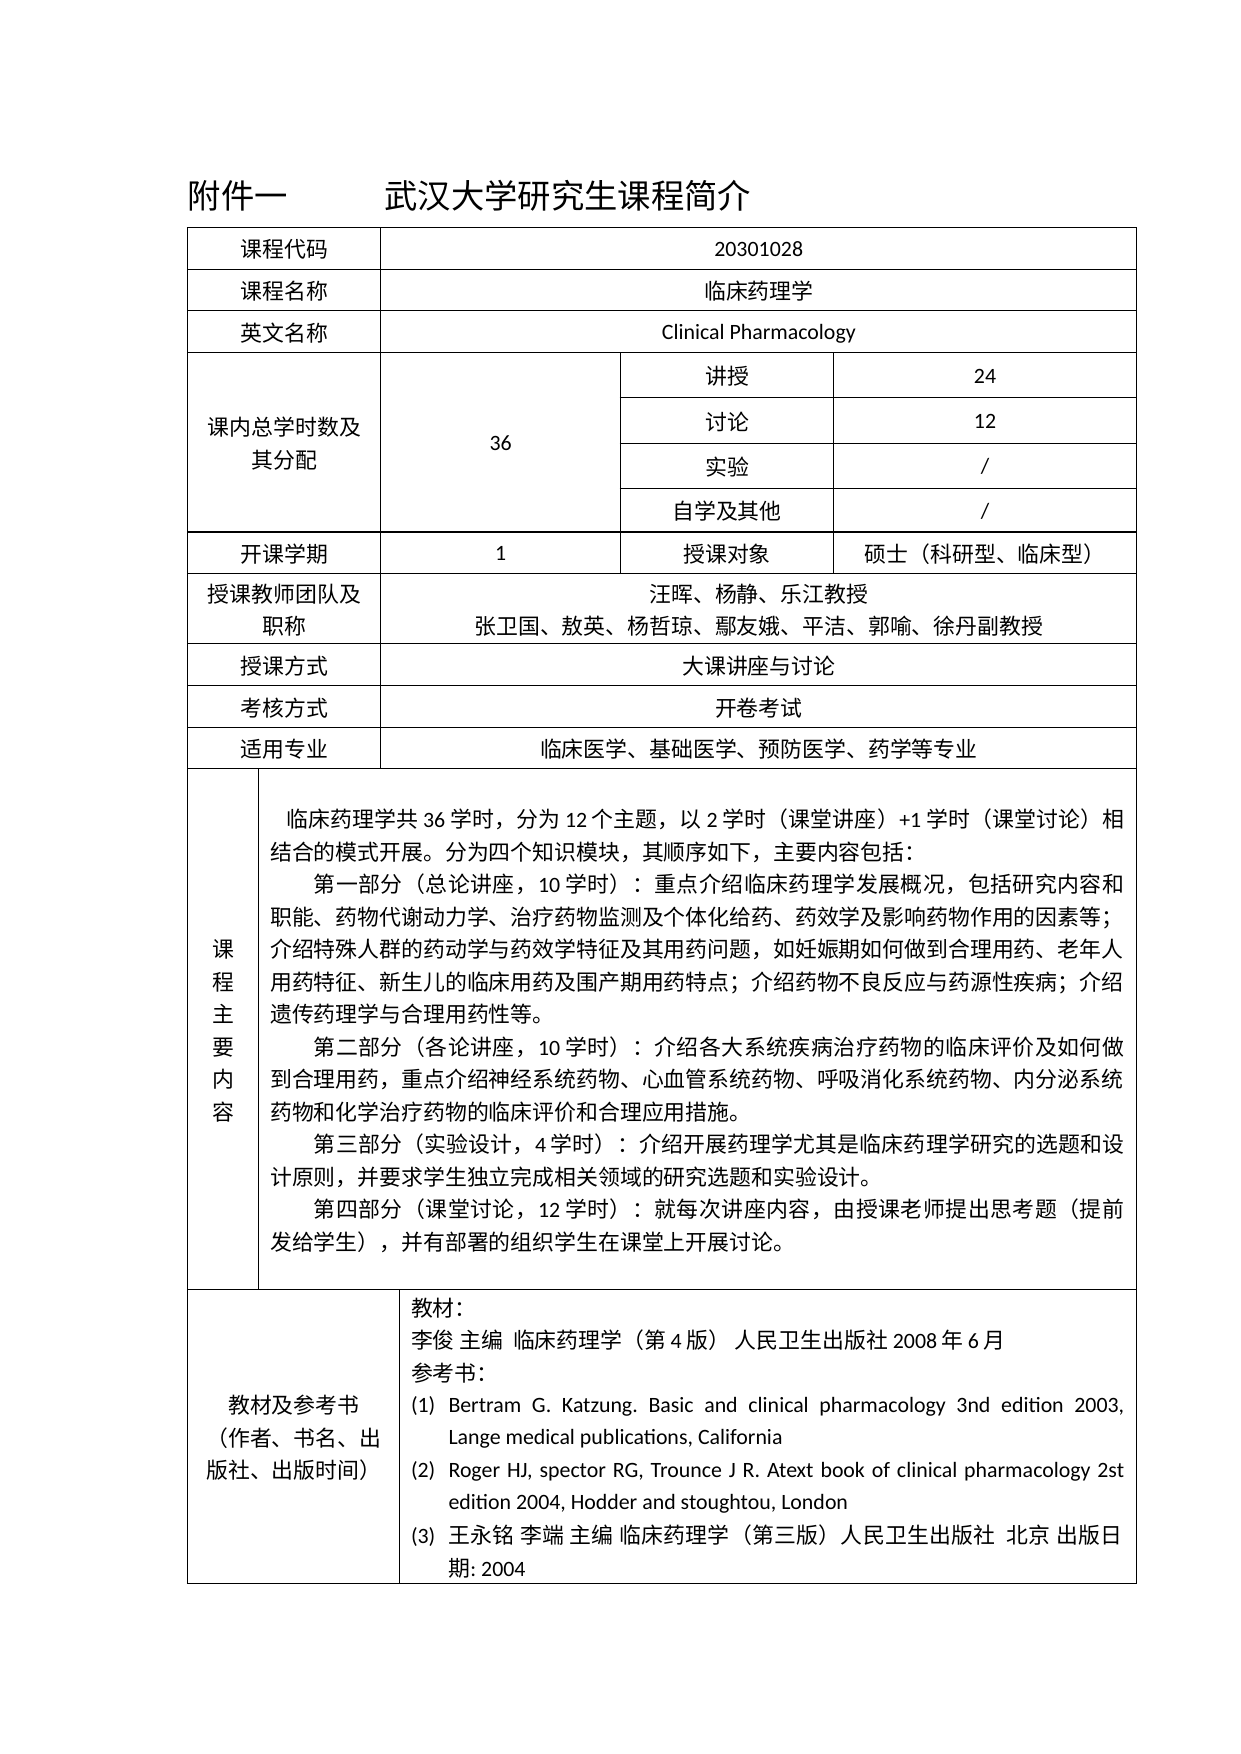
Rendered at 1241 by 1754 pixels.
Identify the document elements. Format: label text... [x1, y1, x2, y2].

table_cell Clinical Pharmacology [381, 311, 1136, 352]
table_cell 考核方式 [188, 686, 380, 727]
table_cell 临床医学、基础医学、预防医学、药学等专业 [381, 728, 1136, 768]
table_cell 适用专业 [188, 728, 380, 768]
text 附件一 武汉大学研究生课程简介 [187, 162, 1053, 227]
table_cell 英文名称 [188, 311, 380, 352]
table_cell 开课学期 [188, 533, 380, 573]
table_cell 课程名称 [188, 270, 380, 310]
table_cell 讨论 [621, 398, 833, 443]
table_cell 24 [834, 353, 1136, 397]
table_header 课程代码 [188, 228, 380, 269]
table_cell 硕士（科研型、临床型） [834, 533, 1136, 573]
table_cell 教材： 李俊 主编 临床药理学（第4版） 人民卫生出版社 2008年6月 参考书： Bertram G. Katzung. Basic and clinical pharmacology 3nd edition 2003, Lange medical publications, Roger HJ, spector RG, Trounce J R. Atext book of clinical pharmacology 2st edition 2004, Hodder and stoughtou, 王永铭 李端 主编 临床药理学（第三版）人民卫生出版社 北京 出版日期: 2004 [400, 1290, 1136, 1583]
table_cell 自学及其他 [621, 489, 833, 531]
table_cell 授课教师团队及职称 [188, 574, 380, 643]
table_cell 讲授 [621, 353, 833, 397]
table_cell / [834, 444, 1136, 488]
table_cell 1 [381, 533, 620, 573]
table_cell 临床药理学 [381, 270, 1136, 310]
table_cell 大课讲座与讨论 [381, 644, 1136, 685]
table_cell 实验 [621, 444, 833, 488]
table_header 20301028 [381, 228, 1136, 269]
table_cell 开卷考试 [381, 686, 1136, 727]
table_cell 12 [834, 398, 1136, 443]
table_cell 临床药理学共36学时，分为12个主题，以2学时（课堂讲座）+1学时（课堂讨论）相结合的模式开展。分为四个知识模块，其顺序如下，主要内容包括： 第一部分（总论讲座，10学时）：重点介绍临床药理学发展概况，包括研究内容和职能、药物代谢动力学、治疗药物监测及个体化给药、药效学及影响药物作用的因素等；介绍特殊人群的药动学与药效学特征及其用药问题，如妊娠期如何做到合理用药、老年人用药特征、新生儿的临床用药及围产期用药特点；介绍药物不良反应与药源性疾病；介绍遗传药理学与合理用药性等。 第二部分（各论讲座，10学时）：介绍各大系统疾病治疗药物的临床评价及如何做到合理用药，重点介绍神经系统药物、心血管系统药物、呼吸消化系统药物、内分泌系统药物和化学治疗药物的临床评价和合理应用措施。 第三部分（实验设计，4学时）：介绍开展药理学尤其是临床药理学研究的选题和设计原则，并要求学生独立完成相关领域的研究选题和实验设计。 第四部分（课堂讨论，12学时）：就每次讲座内容，由授课老师提出思考题（提前发给学生），并有部署的组织学生在课堂上开展讨论。 [259, 769, 1136, 1289]
table_cell 授课对象 [621, 533, 833, 573]
table_cell 课内总学时数及其分配 [188, 353, 380, 531]
table_cell 汪晖、杨静、乐江教授 张卫国、敖英、杨哲琼、鄢友娥、平洁、郭喻、徐丹副教授 [381, 574, 1136, 643]
table_cell 课 程 主 要 内 容 [188, 769, 258, 1289]
table_cell / [834, 489, 1136, 531]
table_cell 教材及参考书 （作者、书名、出版社、出版时间） [188, 1290, 399, 1583]
table_cell 授课方式 [188, 644, 380, 685]
table_cell 36 [381, 353, 620, 531]
